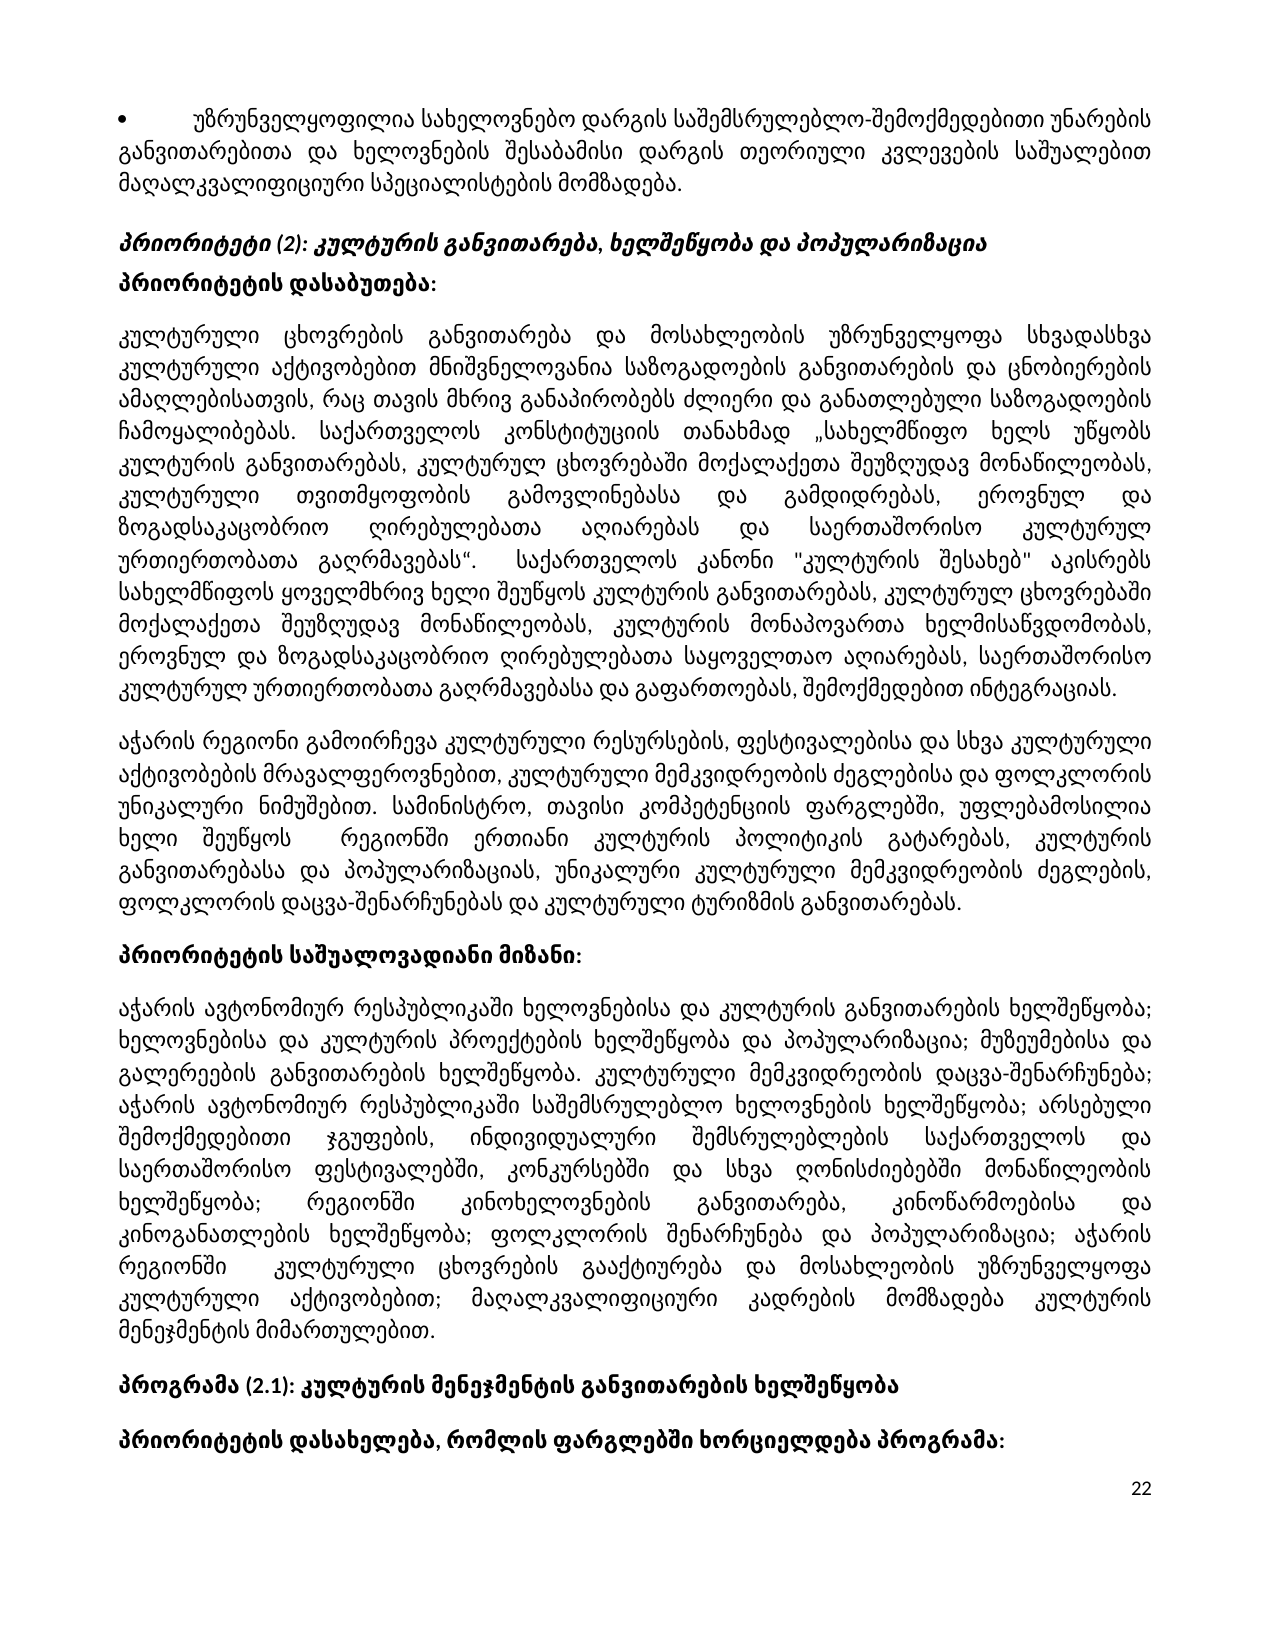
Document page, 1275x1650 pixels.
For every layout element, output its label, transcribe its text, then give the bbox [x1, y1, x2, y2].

text პრიორიტეტის საშუალოვადიანი მიზანი: [118, 941, 1152, 969]
text პრიორიტეტის დასაბუთება: [118, 269, 1152, 297]
subtitle პრიორიტეტი (2): კულტურის განვითარება, ხელშეწყობა და პოპულარიზაცია [118, 227, 1152, 258]
text აჭარის ავტონომიურ რესპუბლიკაში ხელოვნებისა და კულტურის განვითარების ხელშეწყობა; ხელოვნებისა და კულტურის პროექტების ხელშეწყობა და პოპულარიზაცია; მუზეუმებისა და გალერეების განვითარების ხელშეწყობა. კულტურული მემკვიდრეობის დაცვა-შენარჩუნება; აჭარის ავტონომიურ რესპუბლიკაში საშემსრულებლო ხელოვნების ხელშეწყობა; არსებული შემოქმედებითი ჯგუფების, ინდივიდუალური შემსრულებლების საქართველოს და საერთაშორისო ფესტივალებში, კონკურსებში და სხვა ღონისძიებებში მონაწილეობის ხელშეწყობა; რეგიონში კინოხელოვნების განვითარება, კინოწარმოებისა და კინოგანათლების ხელშეწყობა; ფოლკლორის შენარჩუნება და პოპულარიზაცია; აჭარის რეგიონში კულტურული ცხოვრების გააქტიურება და მოსახლეობის უზრუნველყოფა კულტურული აქტივობებით; მაღალკვალიფიციური კადრების მომზადება კულტურის მენეჯმენტის მიმართულებით. [118, 994, 1152, 1344]
list უზრუნველყოფილია სახელოვნებო დარგის საშემსრულებლო-შემოქმედებითი უნარების განვითარებითა და ხელოვნების შესაბამისი დარგის თეორიული კვლევების საშუალებით მაღალკვალიფიციური სპეციალისტების მომზადება. [118, 105, 1152, 197]
text კულტურული ცხოვრების განვითარება და მოსახლეობის უზრუნველყოფა სხვადასხვა კულტურული აქტივობებით მნიშვნელოვანია საზოგადოების განვითარების და ცნობიერების ამაღლებისათვის, რაც თავის მხრივ განაპირობებს ძლიერი და განათლებული საზოგადოების ჩამოყალიბებას. საქართველოს კონსტიტუციის თანახმად „სახელმწიფო ხელს უწყობს კულტურის განვითარებას, კულტურულ ცხოვრებაში მოქალაქეთა შეუზღუდავ მონაწილეობას, კულტურული თვითმყოფობის გამოვლინებასა და გამდიდრებას, ეროვნულ და ზოგადსაკაცობრიო ღირებულებათა აღიარებას და საერთაშორისო კულტურულ ურთიერთობათა გაღრმავებას“. საქართველოს კანონი "კულტურის შესახებ" აკისრებს სახელმწიფოს ყოველმხრივ ხელი შეუწყოს კულტურის განვითარებას, კულტურულ ცხოვრებაში მოქალაქეთა შეუზღუდავ მონაწილეობას, კულტურის მონაპოვართა ხელმისაწვდომობას, ეროვნულ და ზოგადსაკაცობრიო ღირებულებათა საყოველთაო აღიარებას, საერთაშორისო კულტურულ ურთიერთობათა გაღრმავებასა და გაფართოებას, შემოქმედებით ინტეგრაციას. [118, 322, 1152, 702]
text აჭარის რეგიონი გამოირჩევა კულტურული რესურსების, ფესტივალებისა და სხვა კულტურული აქტივობების მრავალფეროვნებით, კულტურული მემკვიდრეობის ძეგლებისა და ფოლკლორის უნიკალური ნიმუშებით. სამინისტრო, თავისი კომპეტენციის ფარგლებში, უფლებამოსილია ხელი შეუწყოს რეგიონში ერთიანი კულტურის პოლიტიკის გატარებას, კულტურის განვითარებასა და პოპულარიზაციას, უნიკალური კულტურული მემკვიდრეობის ძეგლების, ფოლკლორის დაცვა-შენარჩუნებას და კულტურული ტურიზმის განვითარებას. [118, 727, 1152, 916]
text პრიორიტეტის დასახელება, რომლის ფარგლებში ხორციელდება პროგრამა: [118, 1426, 1152, 1454]
text პროგრამა (2.1): კულტურის მენეჯმენტის განვითარების ხელშეწყობა [118, 1369, 1152, 1401]
